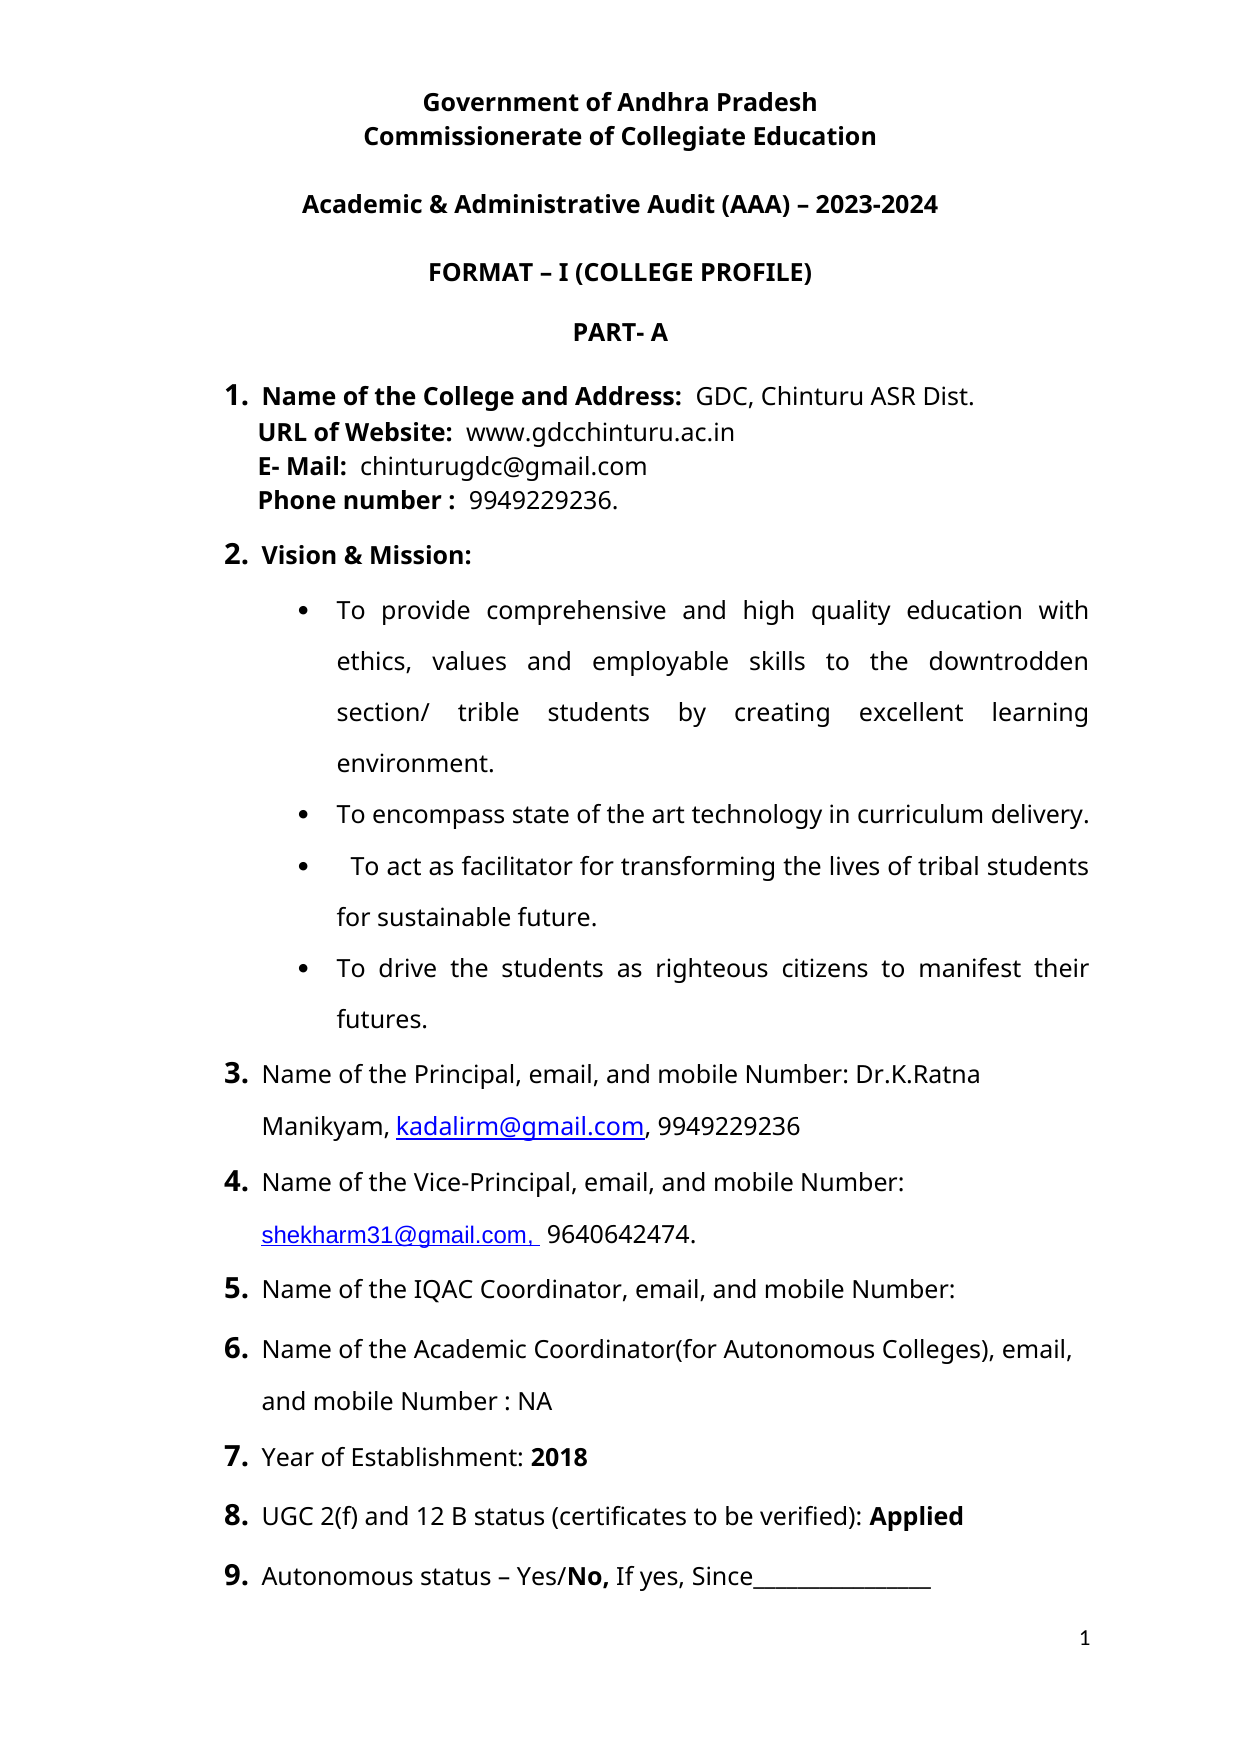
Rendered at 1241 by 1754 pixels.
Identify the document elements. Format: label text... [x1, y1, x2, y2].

list Name of the Vice-Principal, email, and mobile Number: shekharm31@gmail.com, 9640642474. [224, 1160, 1090, 1251]
list Autonomous status – Yes/No, If yes, Since________________ [224, 1554, 1090, 1594]
list Vision & Mission: [224, 533, 1090, 573]
list Name of the Principal, email, and mobile Number: Dr.K.Ratna Manikyam, kadalirm@gmail.com, 9949229236 [224, 1052, 1090, 1143]
list Name of the Academic Coordinator(for Autonomous Colleges), email, and mobile Number : NA [224, 1327, 1090, 1418]
text PART- A [150, 315, 1090, 349]
text Government of Andhra Pradesh [150, 84, 1090, 118]
list To drive the students as righteous citizens to manifest their futures. [299, 950, 1090, 1035]
text Academic & Administrative Audit (AAA) – 2023-2024 [150, 187, 1090, 221]
text URL of Website: www.gdcchinturu.ac.in [225, 414, 1090, 448]
text E- Mail: chinturugdc@gmail.com [225, 448, 1090, 482]
list Name of the College and Address: GDC, Chinturu ASR Dist. [224, 375, 1090, 414]
list UGC 2(f) and 12 B status (certificates to be verified): Applied [224, 1494, 1090, 1534]
list Name of the IQAC Coordinator, email, and mobile Number: [224, 1268, 1090, 1307]
list Year of Establishment: 2018 [224, 1435, 1090, 1475]
list To encompass state of the art technology in curriculum delivery. [299, 797, 1090, 831]
text FORMAT – I (COLLEGE PROFILE) [150, 255, 1090, 289]
text Phone number : 9949229236. [225, 482, 1090, 517]
list To provide comprehensive and high quality education with ethics, values and employable skills to the downtrodden section/ trible students by creating excellent learning environment. [299, 593, 1090, 780]
text Commissionerate of Collegiate Education [150, 118, 1090, 152]
list To act as facilitator for transforming the lives of tribal students for sustainable future. [299, 848, 1090, 933]
